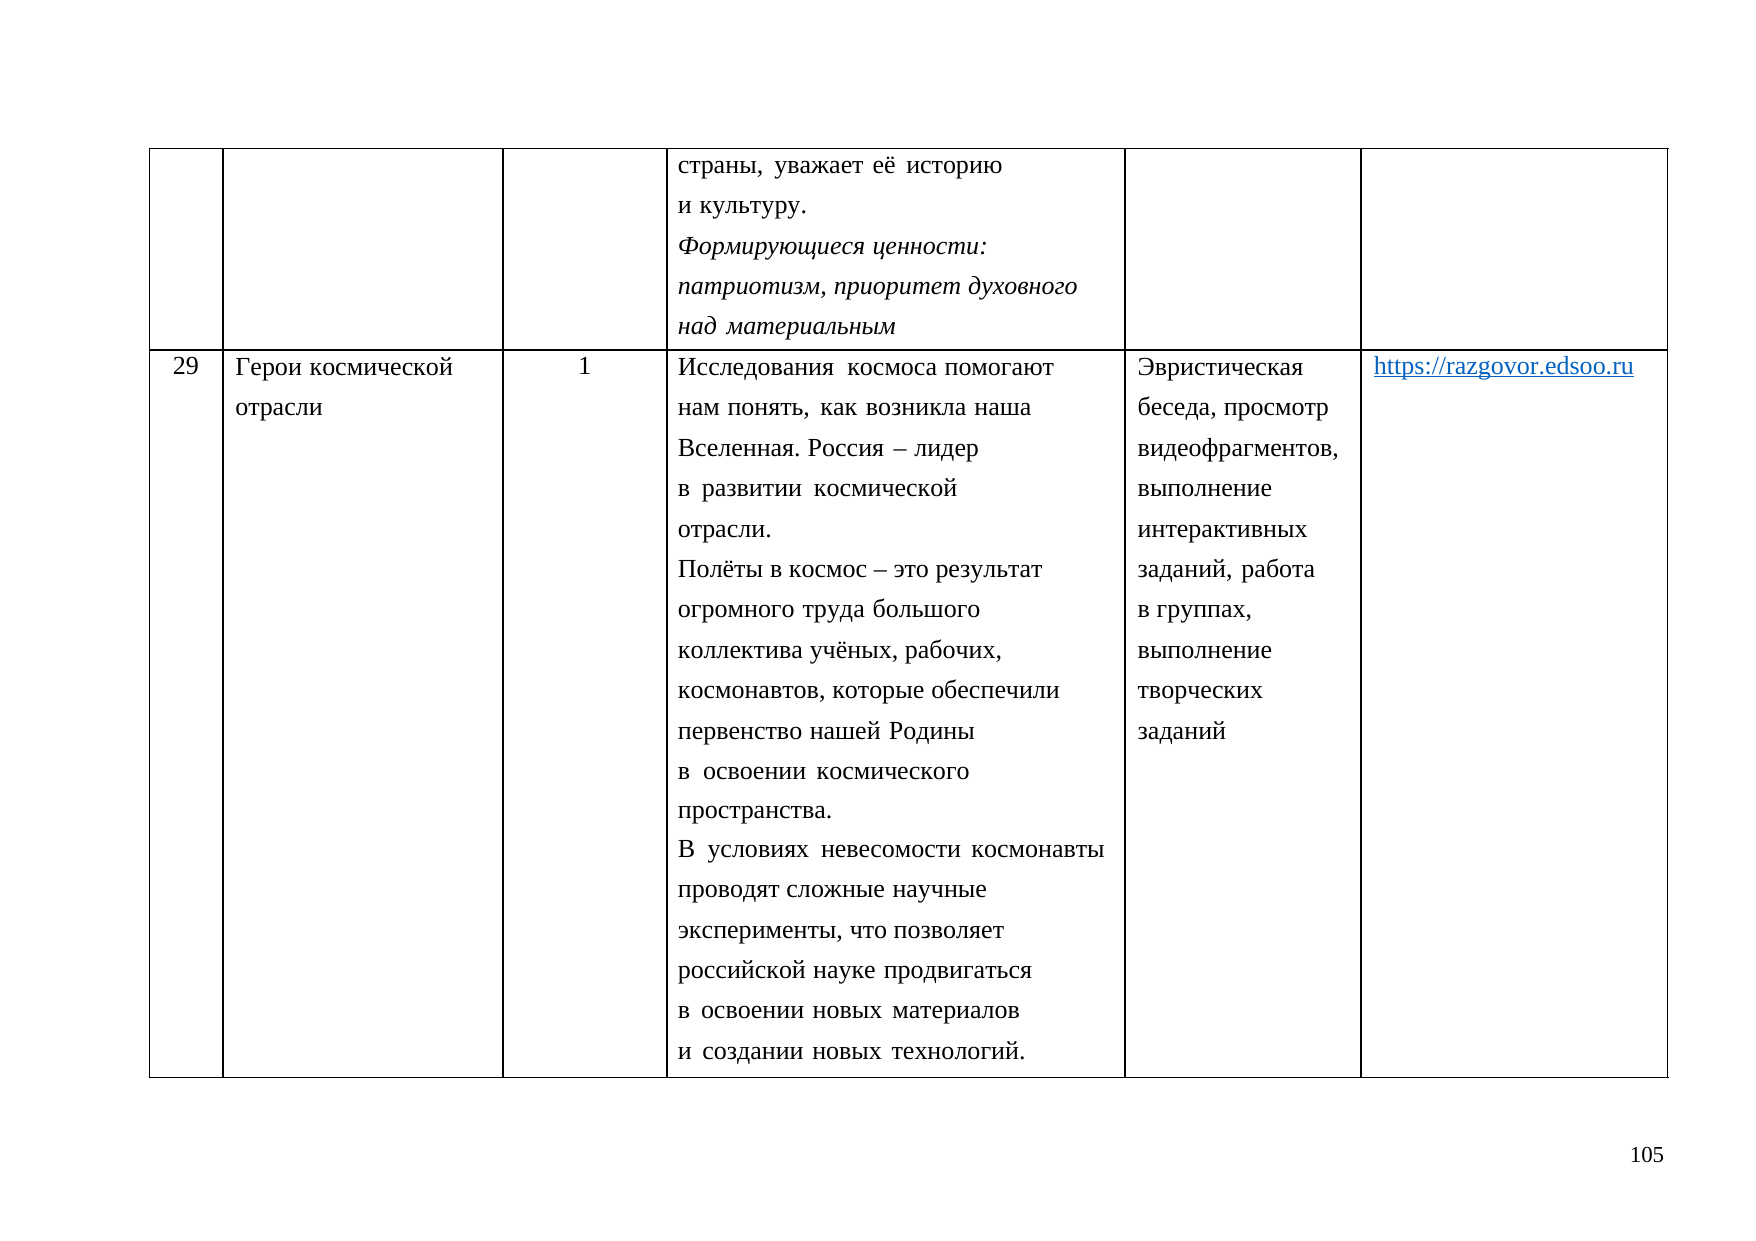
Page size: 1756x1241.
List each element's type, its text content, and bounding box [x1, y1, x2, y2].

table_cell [1126, 351, 1360, 1077]
table_cell Исследования космоса помогают нам понять, как возникла наша Вселенная. Россия – лидер в развитии космической отрасли. Полёты в космос – это результат огромного труда большого коллектива учёных, рабочих, космонавтов, которые обеспечили первенство нашей Родины в освоении космического пространства. В условиях невесомости космонавты проводят сложные научные эксперименты, что позволяет российской науке продвигаться в освоении новых материалов и создании новых технологий. [668, 351, 1124, 1077]
table_header [1362, 149, 1667, 349]
table_cell 29 [150, 351, 222, 1077]
table_cell https://razgovor.edsoo.ru [1362, 351, 1667, 1077]
table_cell 1 [504, 351, 666, 1077]
table_header страны, уважает её историю и культуру. Формирующиеся ценности: патриотизм, приоритет духовного над материальным [668, 149, 1124, 349]
table_header [150, 149, 222, 349]
table_header [1126, 149, 1360, 349]
table_header [224, 149, 502, 349]
table_cell Герои космической отрасли [224, 351, 502, 1077]
table_header [504, 149, 666, 349]
